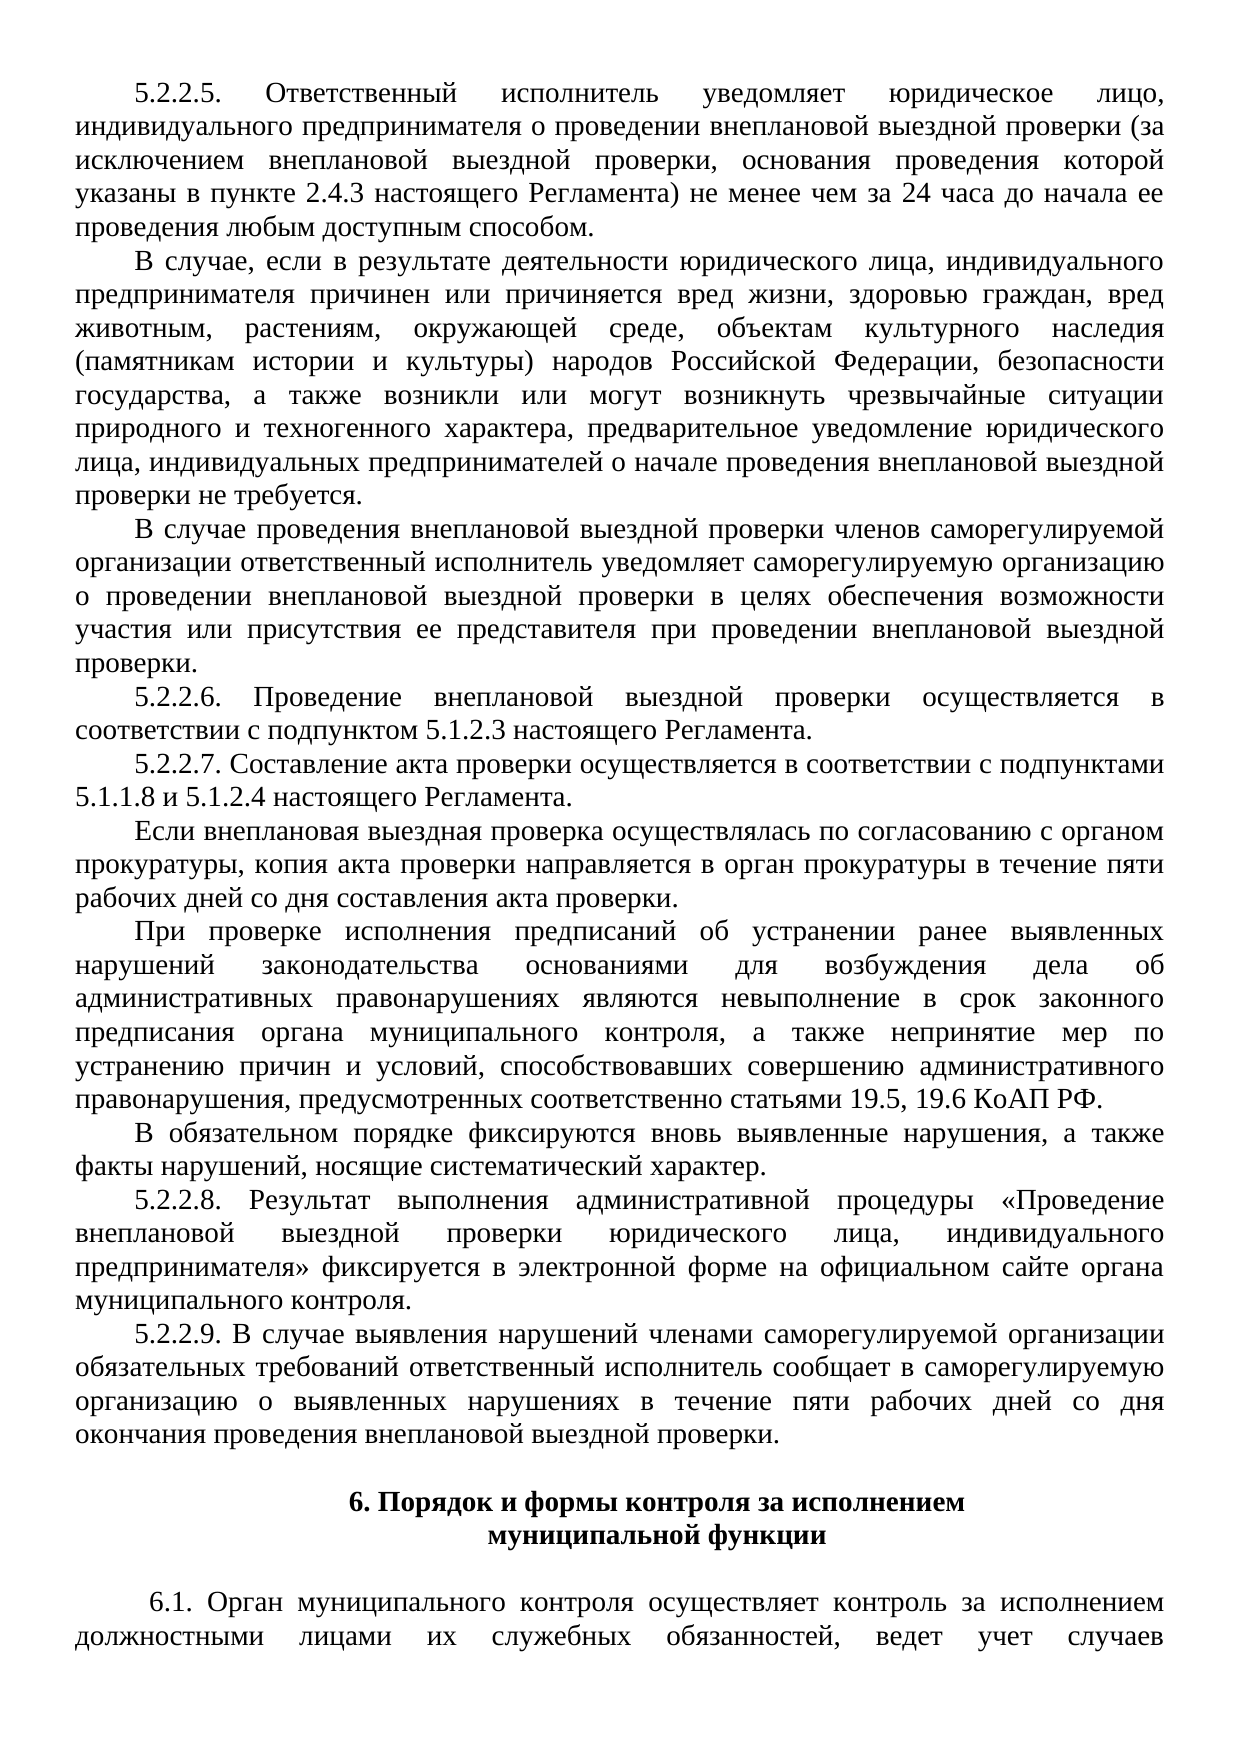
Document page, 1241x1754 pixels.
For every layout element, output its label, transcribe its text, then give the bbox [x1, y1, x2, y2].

text В случае проведения внеплановой выездной проверки членов саморегулируемой организации ответственный исполнитель уведомляет саморегулируемую организацию о проведении внеплановой выездной проверки в целях обеспечения возможности участия или присутствия ее представителя при проведении внеплановой выездной проверки. [75, 511, 1165, 679]
text 5.2.2.9. В случае выявления нарушений членами саморегулируемой организации обязательных требований ответственный исполнитель сообщает в саморегулируемую организацию о выявленных нарушениях в течение пяти рабочих дней со дня окончания проведения внеплановой выездной проверки. [75, 1316, 1165, 1450]
text При проверке исполнения предписаний об устранении ранее выявленных нарушений законодательства основаниями для возбуждения дела об административных правонарушениях являются невыполнение в срок законного предписания органа муниципального контроля, а также непринятие мер по устранению причин и условий, способствовавших совершению административного правонарушения, предусмотренных соответственно статьями 19.5, 19.6 КоАП РФ. [75, 913, 1165, 1115]
text В обязательном порядке фиксируются вновь выявленные нарушения, а также факты нарушений, носящие систематический характер. [75, 1115, 1165, 1182]
text муниципальной функции [75, 1517, 1165, 1551]
text 5.2.2.8. Результат выполнения административной процедуры «Проведение внеплановой выездной проверки юридического лица, индивидуального предпринимателя» фиксируется в электронной форме на официальном сайте органа муниципального контроля. [75, 1182, 1165, 1316]
text В случае, если в результате деятельности юридического лица, индивидуального предпринимателя причинен или причиняется вред жизни, здоровью граждан, вред животным, растениям, окружающей среде, объектам культурного наследия (памятникам истории и культуры) народов Российской Федерации, безопасности государства, а также возникли или могут возникнуть чрезвычайные ситуации природного и техногенного характера, предварительное уведомление юридического лица, индивидуальных предпринимателей о начале проведения внеплановой выездной проверки не требуется. [75, 243, 1165, 511]
text 6. Порядок и формы контроля за исполнением [75, 1484, 1165, 1517]
text Если внеплановая выездная проверка осуществлялась по согласованию с органом прокуратуры, копия акта проверки направляется в орган прокуратуры в течение пяти рабочих дней со дня составления акта проверки. [75, 813, 1165, 913]
text 5.2.2.6. Проведение внеплановой выездной проверки осуществляется в соответствии с подпунктом 5.1.2.3 настоящего Регламента. [75, 679, 1165, 746]
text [75, 1584, 1165, 1651]
text 5.2.2.5. Ответственный исполнитель уведомляет юридическое лицо, индивидуального предпринимателя о проведении внеплановой выездной проверки (за исключением внеплановой выездной проверки, основания проведения которой указаны в пункте 2.4.3 настоящего Регламента) не менее чем за 24 часа до начала ее проведения любым доступным способом. [75, 75, 1165, 243]
text 5.2.2.7. Составление акта проверки осуществляется в соответствии с подпунктами 5.1.1.8 и 5.1.2.4 настоящего Регламента. [75, 746, 1165, 813]
